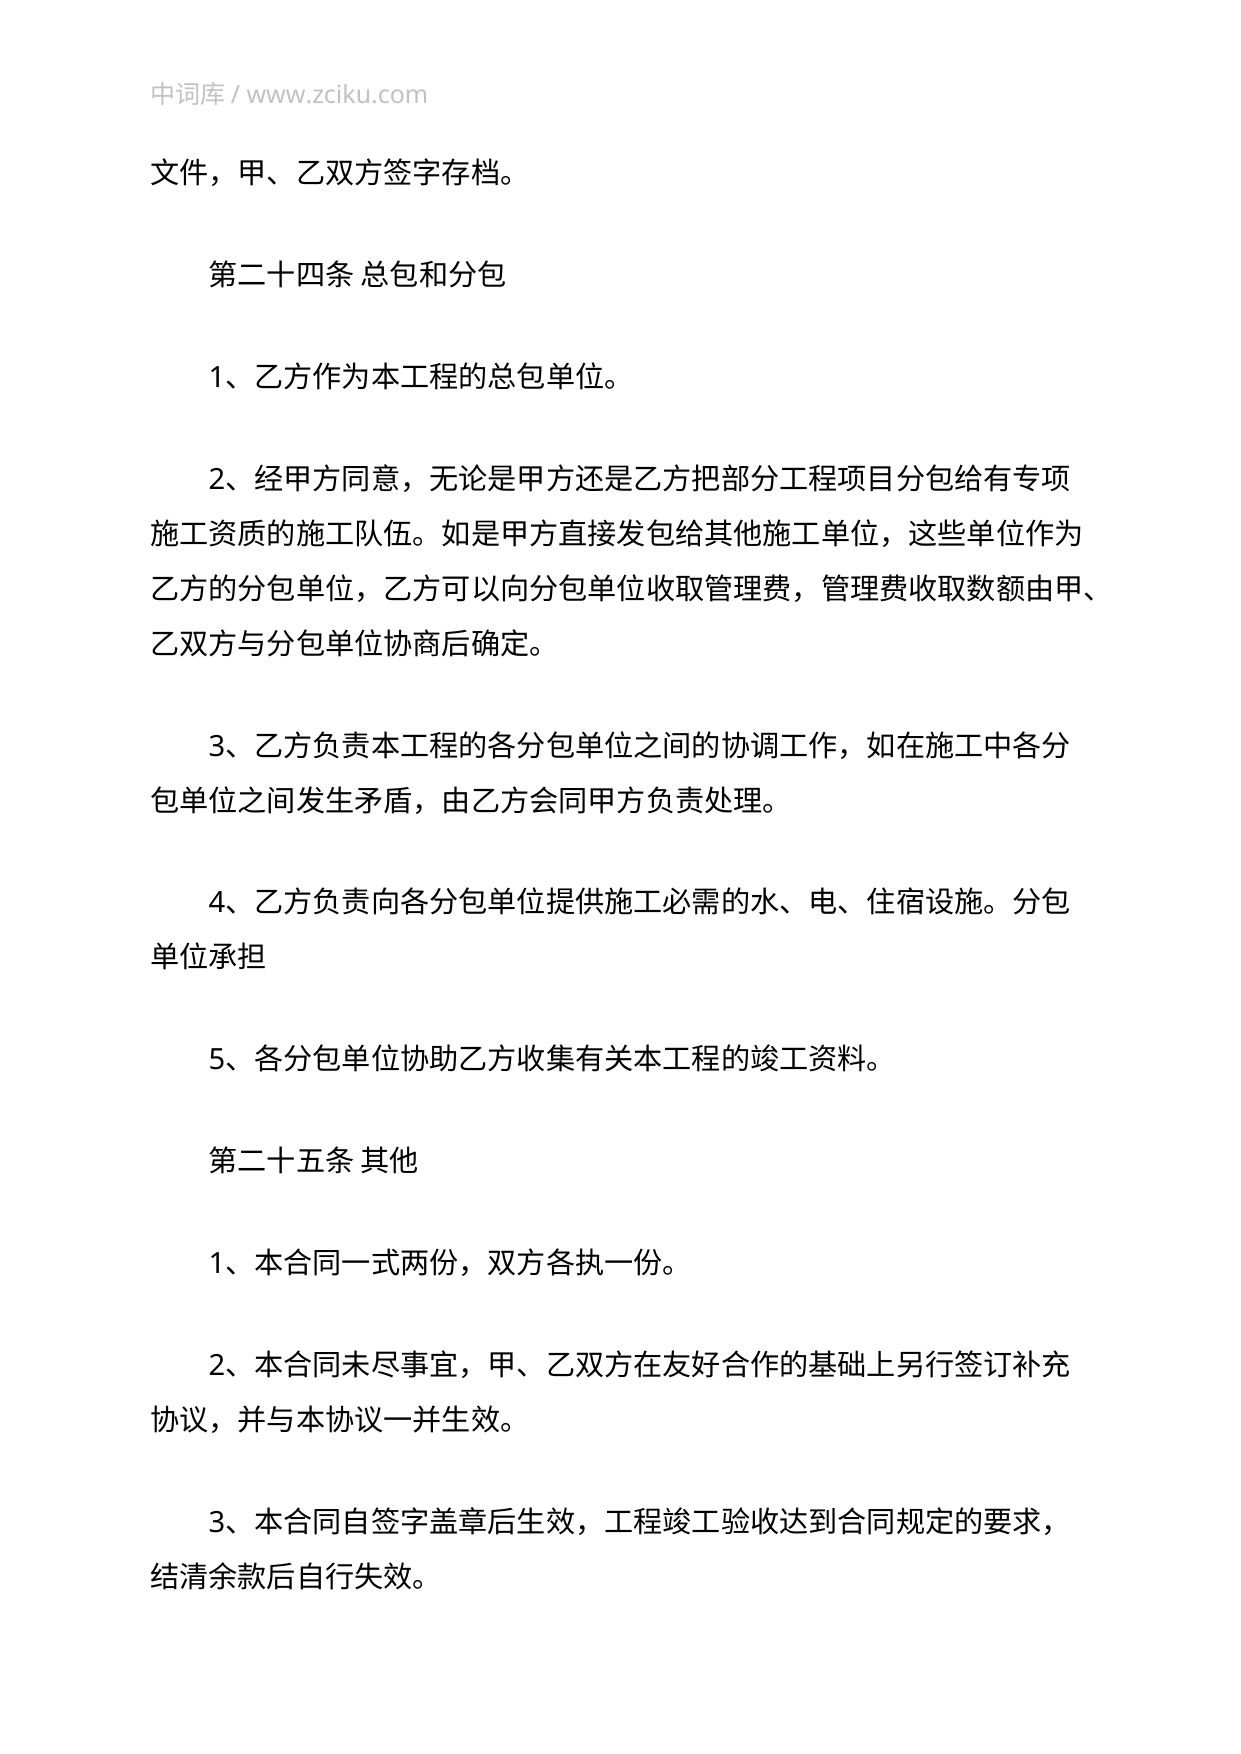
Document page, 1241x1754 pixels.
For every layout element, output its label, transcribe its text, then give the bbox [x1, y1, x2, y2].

text 3、乙方负责本工程的各分包单位之间的协调工作，如在施工中各分包单位之间发生矛盾，由乙方会同甲方负责处理。 [150, 722, 1090, 819]
text 第二十五条 其他 [150, 1138, 1090, 1180]
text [150, 150, 1090, 192]
text 4、乙方负责向各分包单位提供施工必需的水、电、住宿设施。分包单位承担 [150, 879, 1090, 976]
text 第二十四条 总包和分包 [150, 252, 1090, 294]
text 2、本合同未尽事宜，甲、乙双方在友好合作的基础上另行签订补充协议，并与本协议一并生效。 [150, 1341, 1090, 1439]
text 1、乙方作为本工程的总包单位。 [150, 353, 1090, 396]
text 5、各分包单位协助乙方收集有关本工程的竣工资料。 [150, 1036, 1090, 1078]
text 2、经甲方同意，无论是甲方还是乙方把部分工程项目分包给有专项施工资质的施工队伍。如是甲方直接发包给其他施工单位，这些单位作为乙方的分包单位，乙方可以向分包单位收取管理费，管理费收取数额由甲、乙双方与分包单位协商后确定。 [150, 456, 1090, 663]
text 1、本合同一式两份，双方各执一份。 [150, 1239, 1090, 1282]
text 3、本合同自签字盖章后生效，工程竣工验收达到合同规定的要求，结清余款后自行失效。 [150, 1498, 1090, 1595]
